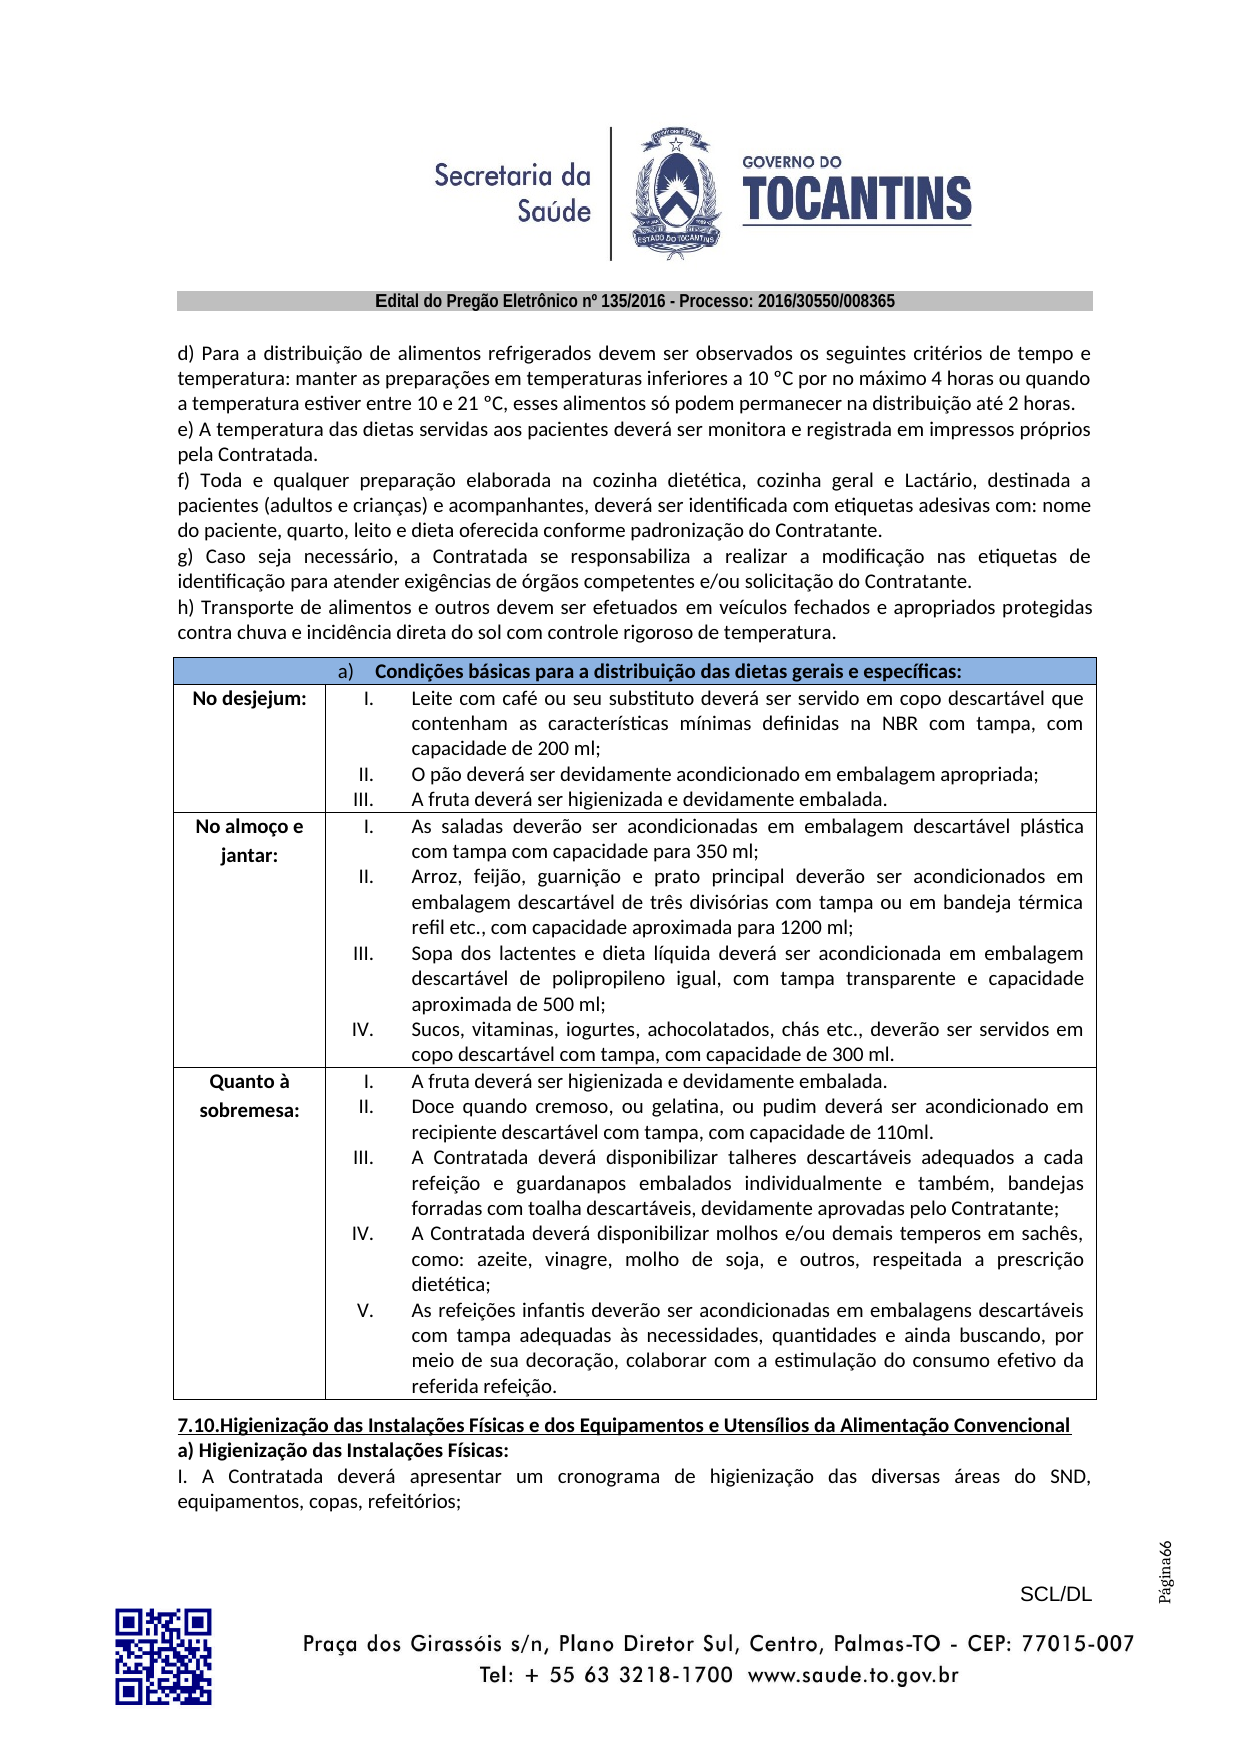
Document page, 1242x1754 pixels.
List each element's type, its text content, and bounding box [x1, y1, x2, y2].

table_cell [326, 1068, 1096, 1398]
text d) Para a distribuição de alimentos refrigerados devem ser observados os seguintes critérios de tempo e temperatura: manter as preparações em temperaturas inferiores a 10 ºC por no máximo 4 horas ou quando a temperatura estiver entre 10 e 21 ºC, esses alimentos só podem permanecer na distribuição até 2 horas. [177, 340, 1093, 416]
text a) Higienização das Instalações Físicas: [177, 1437, 1093, 1463]
text h) Transporte de alimentos e outros devem ser efetuados em veículos fechados e apropriados protegidas contra chuva e incidência direta do sol com controle rigoroso de temperatura. [177, 594, 1093, 645]
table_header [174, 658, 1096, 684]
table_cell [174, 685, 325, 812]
text f) Toda e qualquer preparação elaborada na cozinha dietética, cozinha geral e Lactário, destinada a pacientes (adultos e crianças) e acompanhantes, deverá ser identificada com etiquetas adesivas com: nome do paciente, quarto, leito e dieta oferecida conforme padronização do Contratante. [177, 467, 1093, 543]
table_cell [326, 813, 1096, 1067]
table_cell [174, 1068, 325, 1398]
text I. A Contratada deverá apresentar um cronograma de higienização das diversas áreas do SND, equipamentos, copas, refeitórios; [177, 1463, 1093, 1514]
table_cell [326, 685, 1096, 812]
text 7.10.Higienização das Instalações Físicas e dos Equipamentos e Utensílios da Alimentação Convencional [177, 1412, 1093, 1437]
text g) Caso seja necessário, a Contratada se responsabiliza a realizar a modificação nas etiquetas de identificação para atender exigências de órgãos competentes e/ou solicitação do Contratante. [177, 543, 1093, 594]
picture [0, 43, 1237, 276]
picture [111, 1604, 1134, 1709]
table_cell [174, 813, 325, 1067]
text e) A temperatura das dietas servidas aos pacientes deverá ser monitora e registrada em impressos próprios pela Contratada. [177, 416, 1093, 467]
